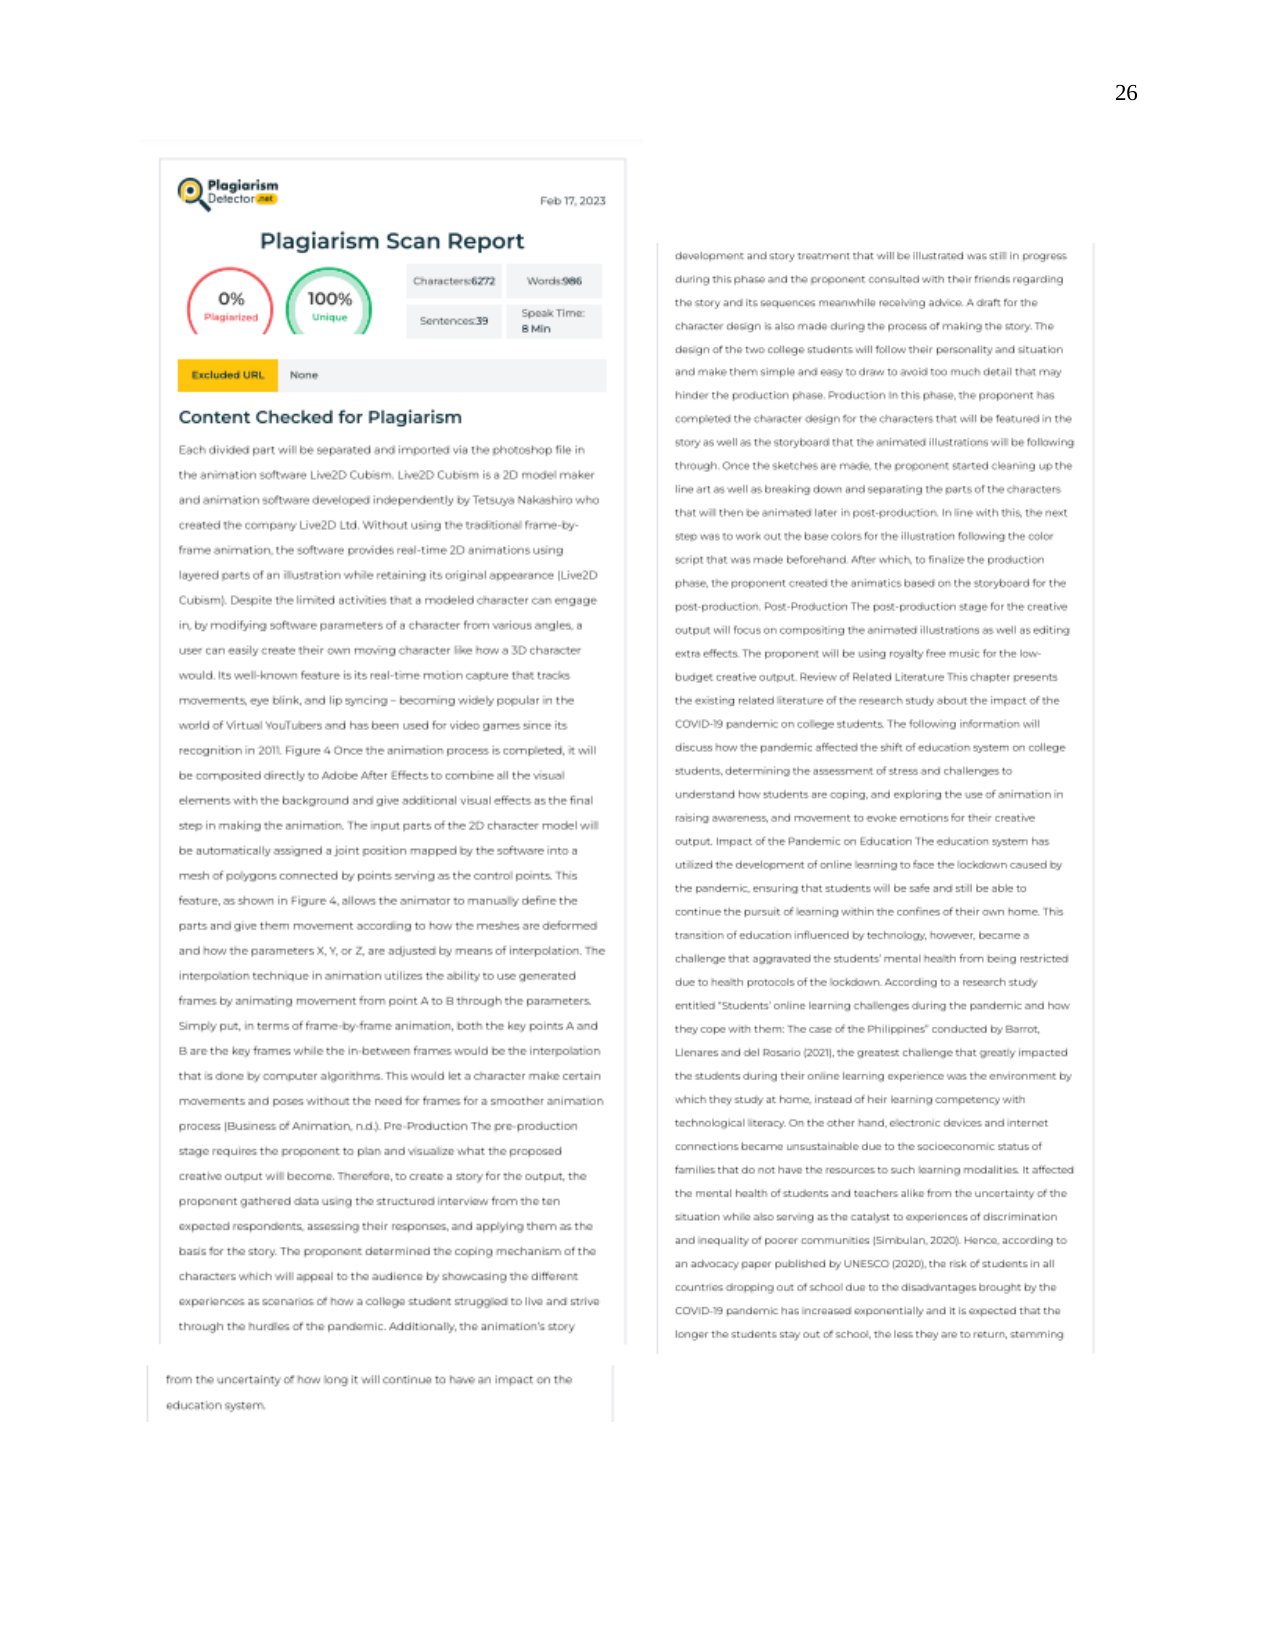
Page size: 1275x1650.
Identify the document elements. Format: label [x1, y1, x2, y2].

picture [648, 233, 1110, 1357]
picture [139, 139, 643, 1357]
picture [139, 1361, 624, 1422]
